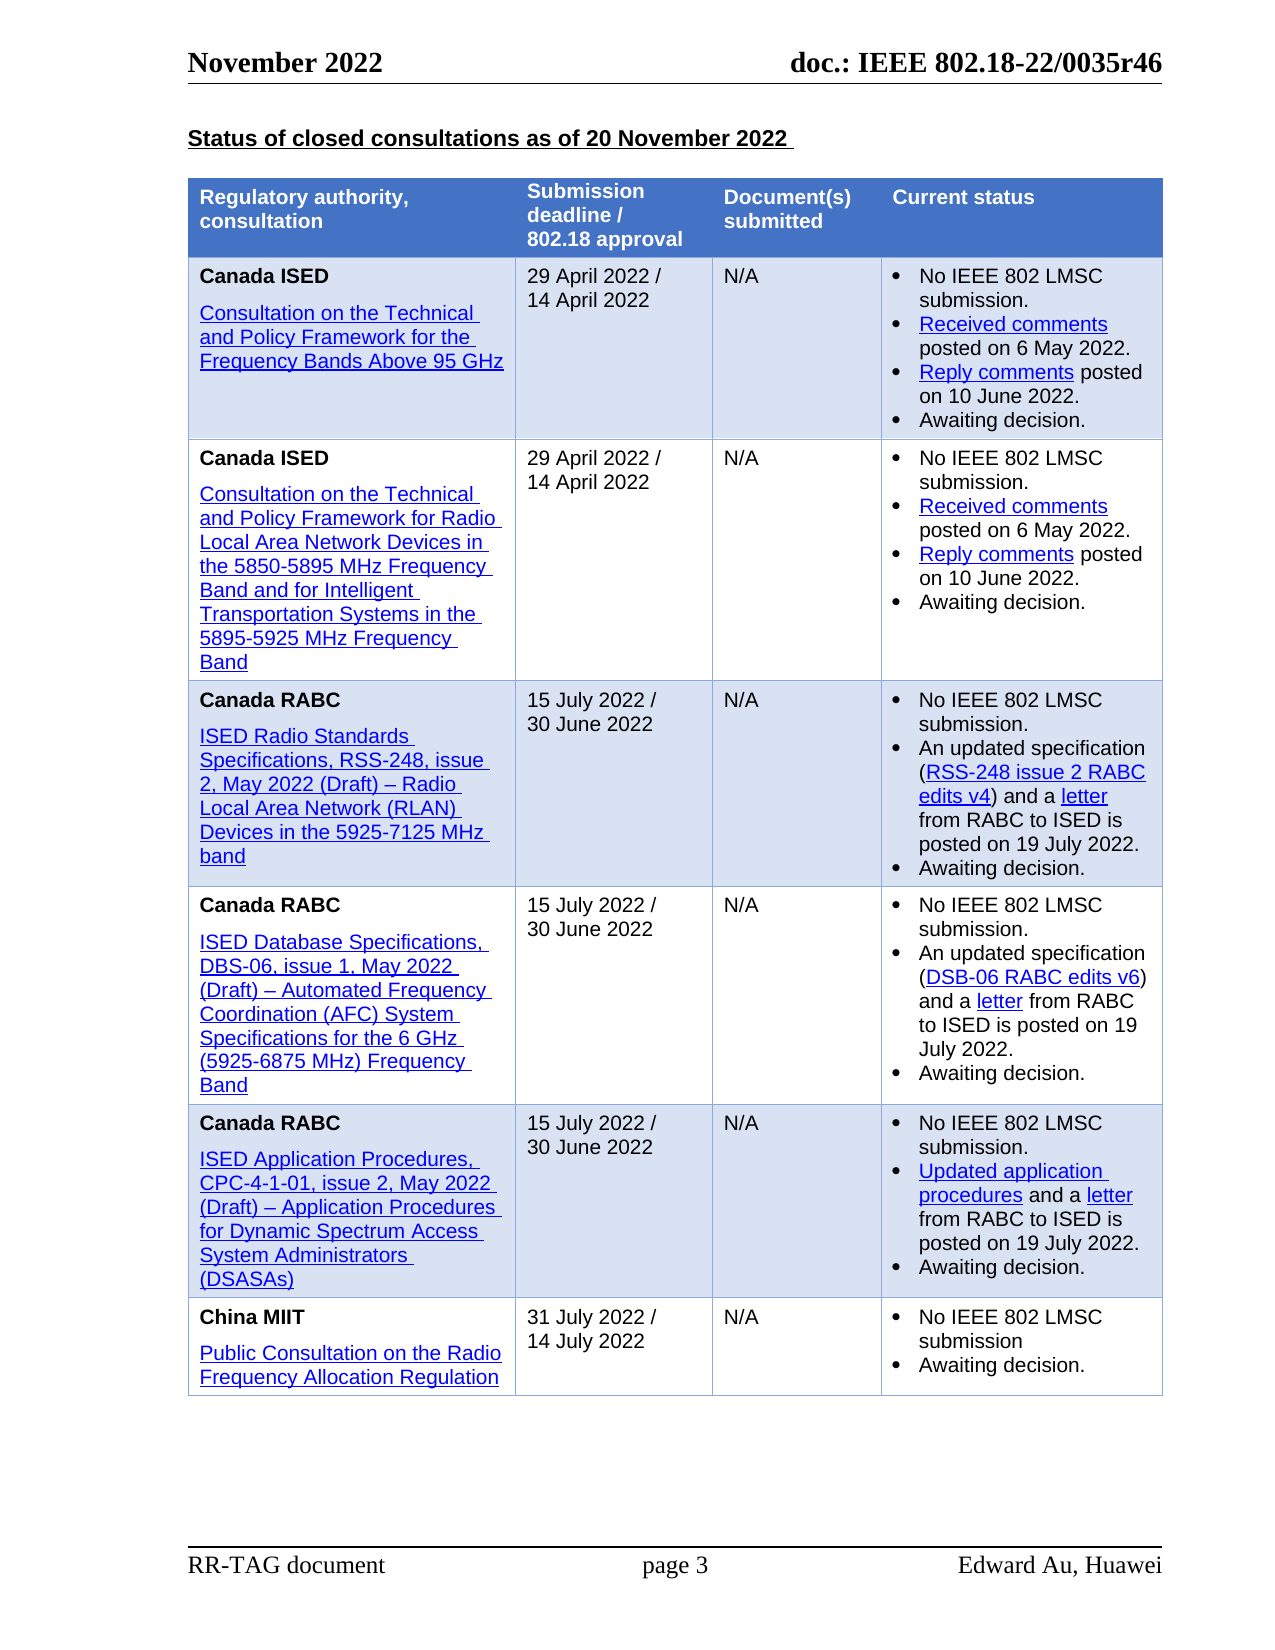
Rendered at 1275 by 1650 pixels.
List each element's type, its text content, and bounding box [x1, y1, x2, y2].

table_cell N/A [713, 258, 881, 438]
table_header Submission deadline / 802.18 approval [516, 179, 712, 257]
table_cell China MIIT Public Consultation on the Radio Frequency Allocation Regulation [189, 1298, 515, 1395]
table_header Document(s) submitted [713, 179, 881, 257]
text Status of closed consultations as of 20 November 2022 [187, 125, 1162, 151]
table_cell 29 April 2022 / 14 April 2022 [516, 440, 712, 680]
table_cell Canada ISED Consultation on the Technical and Policy Framework for the Frequency Bands Above 95 GHz [189, 258, 515, 438]
table_cell No IEEE 802 LMSC submission. An updated specification (RSS-248 issue 2 RABC edits v4) and a letter from RABC to ISED is posted on 19 July 2022. Awaiting decision. [882, 681, 1162, 886]
table_header Current status [882, 179, 1162, 257]
table_cell No IEEE 802 LMSC submission. Received comments posted on 6 May 2022. Reply comments posted on 10 June 2022. Awaiting decision. [882, 258, 1162, 438]
table_cell No IEEE 802 LMSC submission. Received comments posted on 6 May 2022. Reply comments posted on 10 June 2022. Awaiting decision. [882, 440, 1162, 680]
table_cell No IEEE 802 LMSC submission Awaiting decision. [882, 1298, 1162, 1395]
table_cell No IEEE 802 LMSC submission. Updated application procedures and a letter from RABC to ISED is posted on 19 July 2022. Awaiting decision. [882, 1105, 1162, 1297]
table_cell 15 July 2022 / 30 June 2022 [516, 1105, 712, 1297]
table_cell Canada RABC ISED Application Procedures, CPC-4-1-01, issue 2, May 2022 (Draft) – Application Procedures for Dynamic Spectrum Access System Administrators (DSASAs) [189, 1105, 515, 1297]
table_cell 31 July 2022 / 14 July 2022 [516, 1298, 712, 1395]
table_cell N/A [713, 1105, 881, 1297]
table_cell Canada ISED Consultation on the Technical and Policy Framework for Radio Local Area Network Devices in the 5850-5895 MHz Frequency Band and for Intelligent Transportation Systems in the 5895-5925 MHz Frequency Band [189, 440, 515, 680]
table_cell N/A [713, 440, 881, 680]
table_cell N/A [713, 1298, 881, 1395]
table_cell 15 July 2022 / 30 June 2022 [516, 887, 712, 1103]
table_cell N/A [713, 887, 881, 1103]
table_header Regulatory authority, consultation [189, 179, 515, 257]
table_cell N/A [713, 681, 881, 886]
table_cell 29 April 2022 / 14 April 2022 [516, 258, 712, 438]
table_cell No IEEE 802 LMSC submission. An updated specification (DSB-06 RABC edits v6) and a letter from RABC to ISED is posted on 19 July 2022. Awaiting decision. [882, 887, 1162, 1103]
table_cell Canada RABC ISED Radio Standards Specifications, RSS-248, issue 2, May 2022 (Draft) – Radio Local Area Network (RLAN) Devices in the 5925-7125 MHz band [189, 681, 515, 886]
table_cell 15 July 2022 / 30 June 2022 [516, 681, 712, 886]
table_cell Canada RABC ISED Database Specifications, DBS-06, issue 1, May 2022 (Draft) – Automated Frequency Coordination (AFC) System Specifications for the 6 GHz (5925-6875 MHz) Frequency Band [189, 887, 515, 1103]
